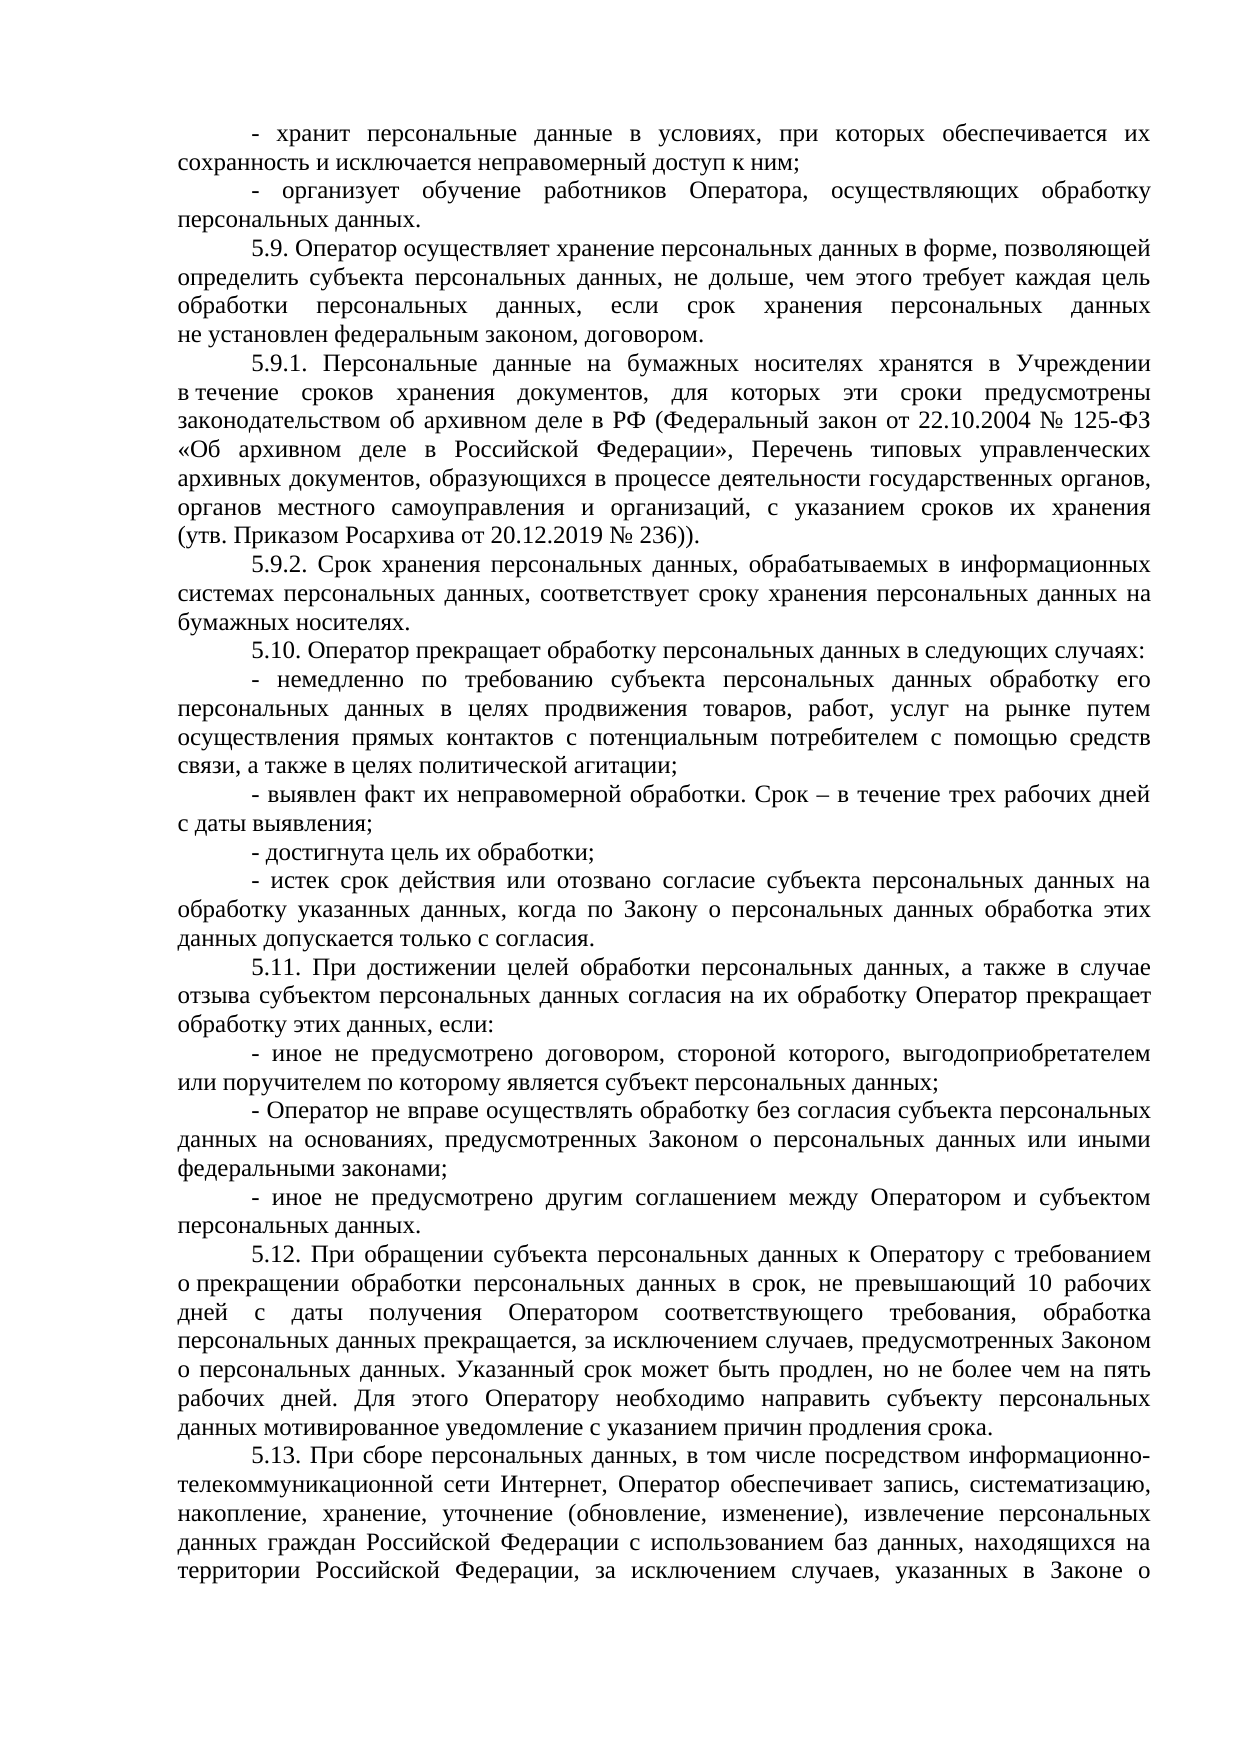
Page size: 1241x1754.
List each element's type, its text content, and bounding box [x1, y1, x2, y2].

text - истек срок действия или отозвано согласие субъекта персональных данных на обработку указанных данных, когда по Закону о персональных данных обработка этих данных допускается только с согласия. [177, 866, 1152, 952]
text 5.10. Оператор прекращает обработку персональных данных в следующих случаях: [177, 636, 1152, 664]
text - хранит персональные данные в условиях, при которых обеспечивается их сохранность и исключается неправомерный доступ к ним; [177, 118, 1152, 176]
text - Оператор не вправе осуществлять обработку без согласия субъекта персональных данных на основаниях, предусмотренных Законом о персональных данных или иными федеральными законами; [177, 1096, 1152, 1182]
text 5.9. Оператор осуществляет хранение персональных данных в форме, позволяющей определить субъекта персональных данных, не дольше, чем этого требует каждая цель обработки персональных данных, если срок хранения персональных данных не установлен федеральным законом, договором. [177, 233, 1152, 348]
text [177, 1441, 1152, 1584]
text 5.9.1. Персональные данные на бумажных носителях хранятся в Учреждении в течение сроков хранения документов, для которых эти сроки предусмотрены законодательством об архивном деле в РФ (Федеральный закон от 22.10.2004 № 125-ФЗ «Об архивном деле в Российской Федерации», Перечень типовых управленческих архивных документов, образующихся в процессе деятельности государственных органов, органов местного самоуправления и организаций, с указанием сроков их хранения (утв. Приказом Росархива от 20.12.2019 № 236)). [177, 348, 1152, 549]
text - иное не предусмотрено договором, стороной которого, выгодоприобретателем или поручителем по которому является субъект персональных данных; [177, 1038, 1152, 1096]
text - иное не предусмотрено другим соглашением между Оператором и субъектом персональных данных. [177, 1182, 1152, 1239]
text - немедленно по требованию субъекта персональных данных обработку его персональных данных в целях продвижения товаров, работ, услуг на рынке путем осуществления прямых контактов с потенциальным потребителем с помощью средств связи, а также в целях политической агитации; [177, 664, 1152, 779]
text - достигнута цель их обработки; [177, 837, 1152, 866]
text - организует обучение работников Оператора, осуществляющих обработку персональных данных. [177, 176, 1152, 233]
text 5.12. При обращении субъекта персональных данных к Оператору с требованием о прекращении обработки персональных данных в срок, не превышающий 10 рабочих дней с даты получения Оператором соответствующего требования, обработка персональных данных прекращается, за исключением случаев, предусмотренных Законом о персональных данных. Указанный срок может быть продлен, но не более чем на пять рабочих дней. Для этого Оператору необходимо направить субъекту персональных данных мотивированное уведомление с указанием причин продления срока. [177, 1239, 1152, 1441]
text - выявлен факт их неправомерной обработки. Срок – в течение трех рабочих дней с даты выявления; [177, 779, 1152, 837]
text 5.9.2. Срок хранения персональных данных, обрабатываемых в информационных системах персональных данных, соответствует сроку хранения персональных данных на бумажных носителях. [177, 549, 1152, 636]
text 5.11. При достижении целей обработки персональных данных, а также в случае отзыва субъектом персональных данных согласия на их обработку Оператор прекращает обработку этих данных, если: [177, 952, 1152, 1038]
